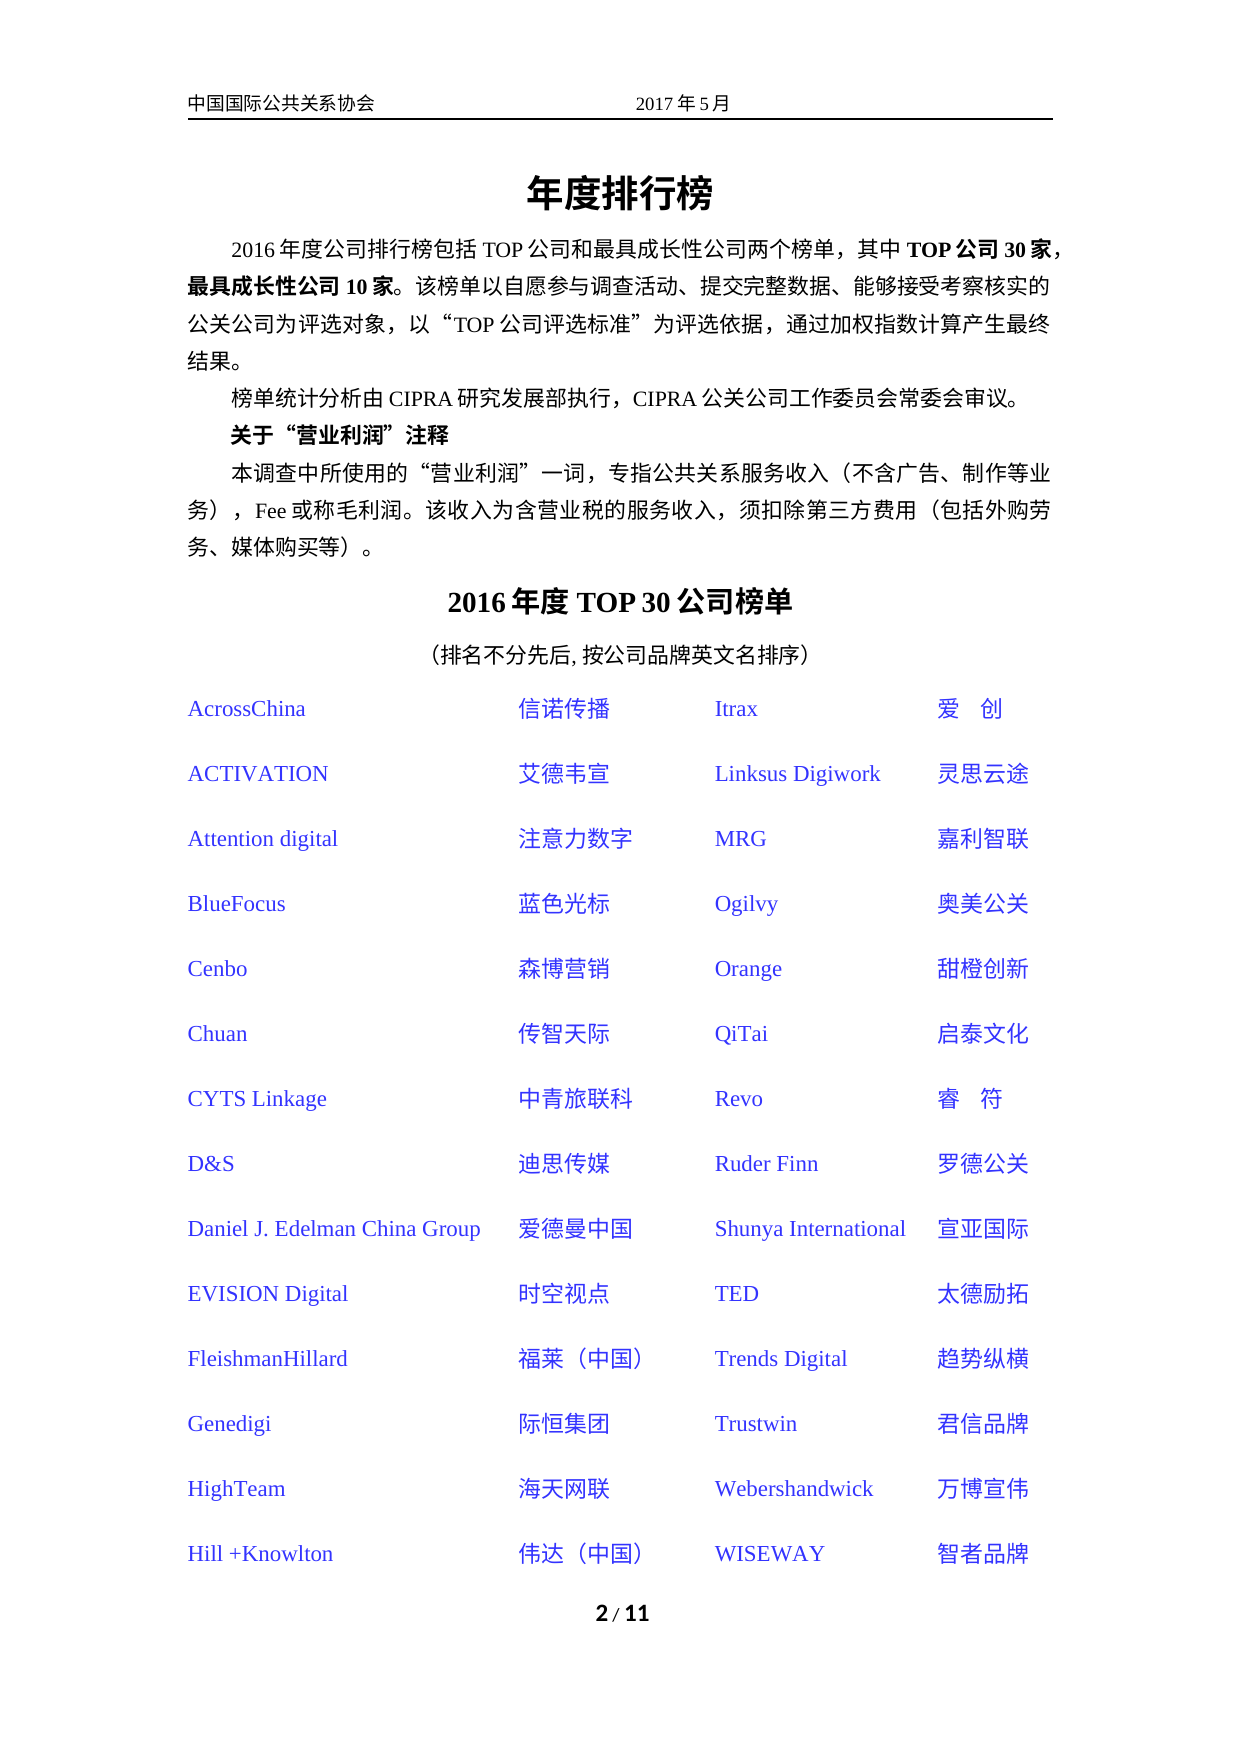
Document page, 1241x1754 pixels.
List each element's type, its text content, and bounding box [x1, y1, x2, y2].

table_cell CYTS Linkage [176, 1065, 507, 1130]
table_cell 睿 符 [926, 1065, 1088, 1130]
table_cell 时空视点 [508, 1260, 703, 1325]
table_cell Cenbo [176, 935, 507, 1000]
table_cell 际恒集团 [508, 1390, 703, 1455]
table_cell 中青旅联科 [508, 1065, 703, 1130]
text 关于“营业利润”注释 [187, 418, 1053, 450]
table_cell 蓝色光标 [508, 870, 703, 935]
table_cell 智者品牌 [926, 1520, 1088, 1585]
table_cell ACTIVATION [176, 740, 507, 805]
text 本调查中所使用的“营业利润”一词，专指公共关系服务收入（不含广告、制作等业务），Fee或称毛利润。该收入为含营业税的服务收入，须扣除第三方费用（包括外购劳务、媒体购买等）。 [187, 455, 1053, 562]
table_cell HighTeam [176, 1455, 507, 1520]
table_cell BlueFocus [176, 870, 507, 935]
table_cell 迪思传媒 [508, 1130, 703, 1195]
table_cell FleishmanHillard [176, 1325, 507, 1390]
table_cell 注意力数字 [508, 805, 703, 870]
table_cell 罗德公关 [926, 1130, 1088, 1195]
table_cell Linksus Digiwork [703, 740, 926, 805]
table_cell 森博营销 [508, 935, 703, 1000]
table_cell 君信品牌 [926, 1390, 1088, 1455]
table_header 爱 创 [926, 675, 1088, 740]
table_header Itrax [703, 675, 926, 740]
table_cell Revo [703, 1065, 926, 1130]
table_cell TED [703, 1260, 926, 1325]
text 榜单统计分析由CIPRA研究发展部执行，CIPRA公关公司工作委员会常委会审议。 [187, 381, 1053, 413]
text 2016年度公司排行榜包括TOP公司和最具成长性公司两个榜单，其中TOP公司30家，最具成长性公司10家。该榜单以自愿参与调查活动、提交完整数据、能够接受考察核实的公关公司为评选对象，以“TOP公司评选标准”为评选依据，通过加权指数计算产生最终结果。 [187, 232, 1053, 376]
table_cell 福莱（中国） [508, 1325, 703, 1390]
table_cell Hill +Knowlton [176, 1520, 507, 1585]
table_cell 宣亚国际 [926, 1195, 1088, 1260]
table_cell 爱德曼中国 [508, 1195, 703, 1260]
text 2016年度 TOP 30公司榜单 [187, 567, 1053, 632]
table_cell EVISION Digital [176, 1260, 507, 1325]
table_cell Trends Digital [703, 1325, 926, 1390]
table_cell Daniel J. Edelman China Group [176, 1195, 507, 1260]
table_cell 海天网联 [508, 1455, 703, 1520]
table_cell Attention digital [176, 805, 507, 870]
table_cell 伟达（中国） [508, 1520, 703, 1585]
table_cell Chuan [176, 1000, 507, 1065]
table_cell Genedigi [176, 1390, 507, 1455]
table_cell Shunya International [703, 1195, 926, 1260]
table_cell 奥美公关 [926, 870, 1088, 935]
table_cell MRG [703, 805, 926, 870]
table_cell 趋势纵横 [926, 1325, 1088, 1390]
text （排名不分先后, 按公司品牌英文名排序） [187, 638, 1053, 671]
table_cell 艾德韦宣 [508, 740, 703, 805]
table_cell Ruder Finn [703, 1130, 926, 1195]
table_cell Ogilvy [703, 870, 926, 935]
table_cell QiTai [703, 1000, 926, 1065]
table_cell Webershandwick [703, 1455, 926, 1520]
table_header 信诺传播 [508, 675, 703, 740]
text 年度排行榜 [187, 158, 1053, 223]
table_cell Orange [703, 935, 926, 1000]
table_cell WISEWAY [703, 1520, 926, 1585]
table_cell Trustwin [703, 1390, 926, 1455]
table_cell 万博宣伟 [926, 1455, 1088, 1520]
table_cell 甜橙创新 [926, 935, 1088, 1000]
table_cell 嘉利智联 [926, 805, 1088, 870]
table_cell D&S [176, 1130, 507, 1195]
table_cell 传智天际 [508, 1000, 703, 1065]
table_cell 灵思云途 [926, 740, 1088, 805]
table_cell 太德励拓 [926, 1260, 1088, 1325]
table_header AcrossChina [176, 675, 507, 740]
table_cell 启泰文化 [926, 1000, 1088, 1065]
